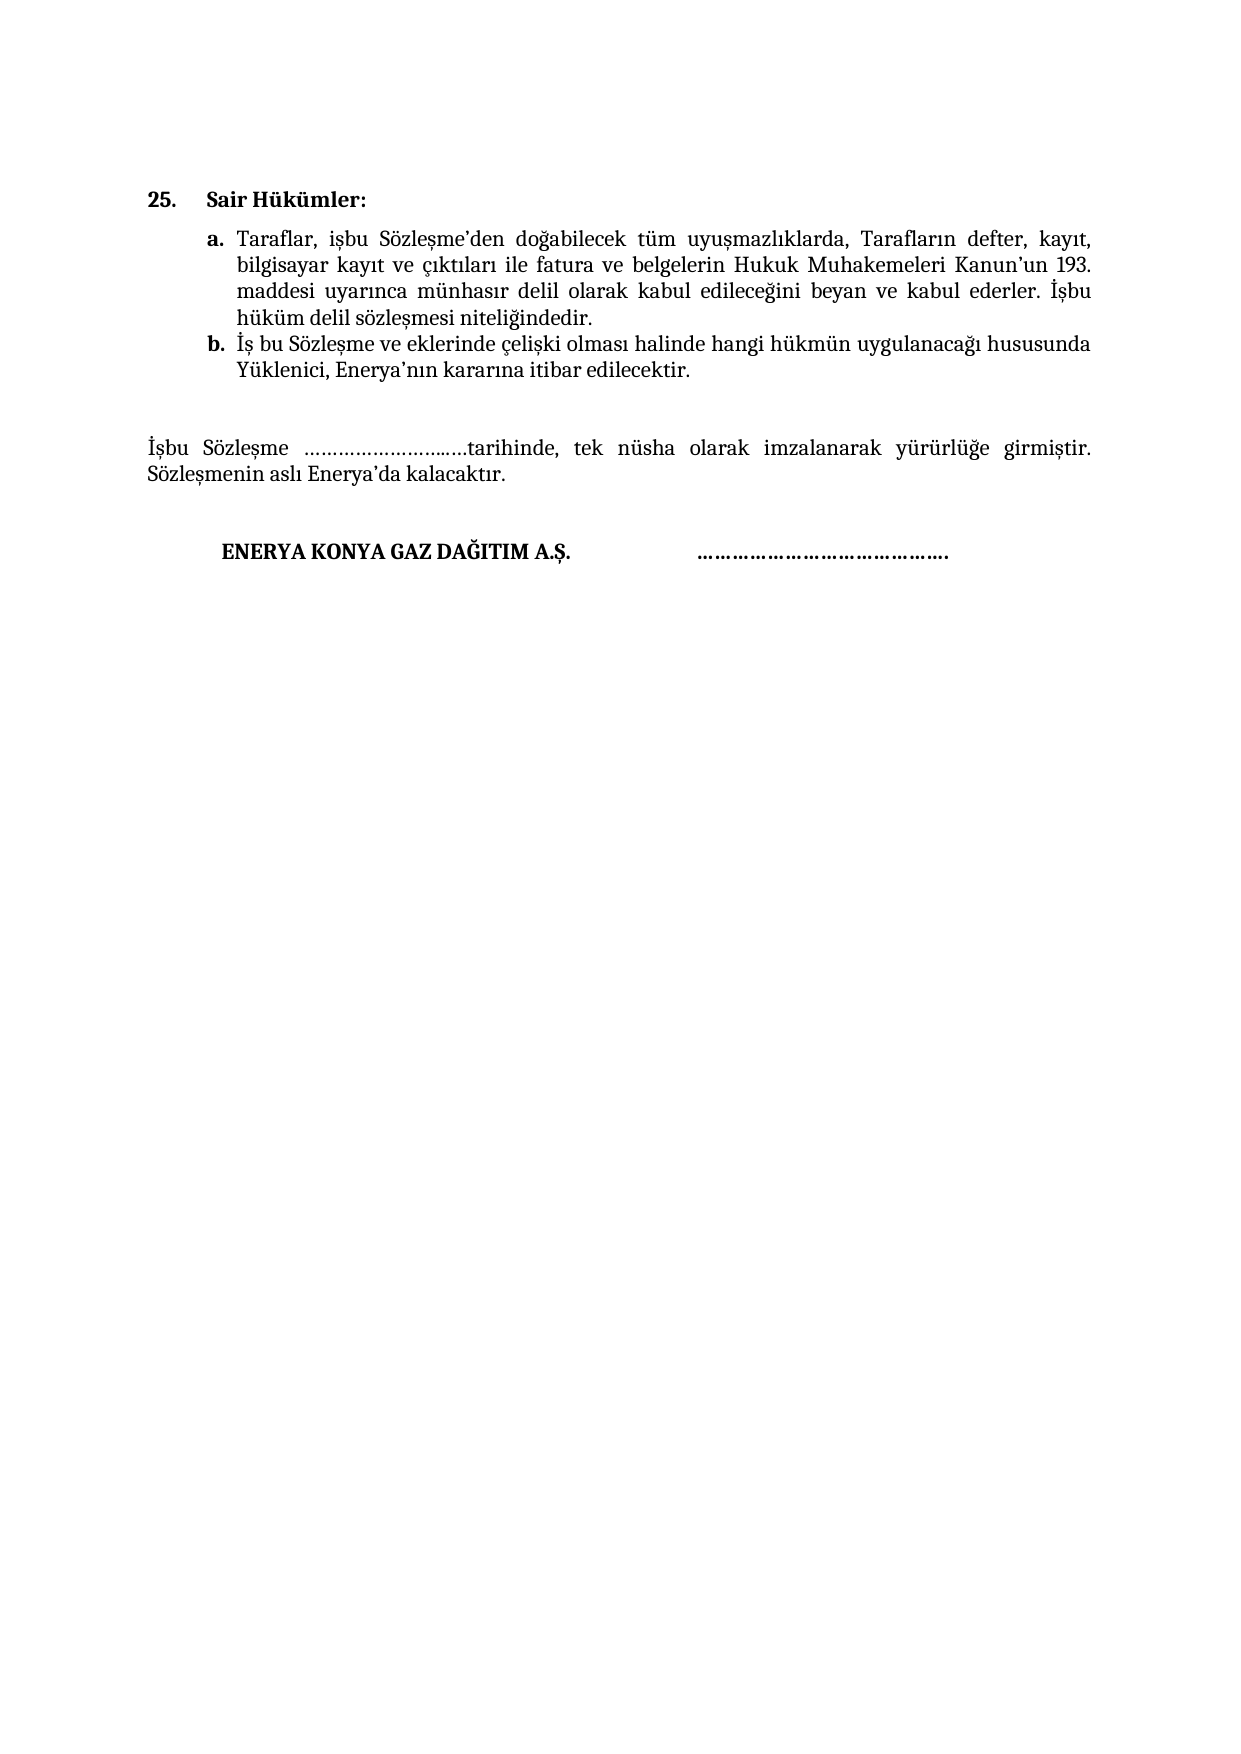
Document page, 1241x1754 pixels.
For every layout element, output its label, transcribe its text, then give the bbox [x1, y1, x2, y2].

text İşbu Sözleşme ……………………..…tarihinde, tek nüsha olarak imzalanarak yürürlüğe girmiştir. Sözleşmenin aslı Enerya’da kalacaktır. [148, 435, 1092, 488]
list Taraflar, işbu Sözleşme’den doğabilecek tüm uyuşmazlıklarda, Tarafların defter, kayıt, bilgisayar kayıt ve çıktıları ile fatura ve belgelerin Hukuk Muhakemeleri Kanun’un 193. maddesi uyarınca münhasır delil olarak kabul edileceğini beyan ve kabul ederler. İşbu hüküm delil sözleşmesi niteliğindedir. [207, 225, 1092, 331]
text ENERYA KONYA GAZ DAĞITIM A.Ş. ……………………………………. [221, 539, 1092, 565]
list Sair Hükümler: [148, 187, 1088, 213]
list İş bu Sözleşme ve eklerinde çelişki olması halinde hangi hükmün uygulanacağı hususunda Yüklenici, Enerya’nın kararına itibar edilecektir. [207, 331, 1092, 383]
